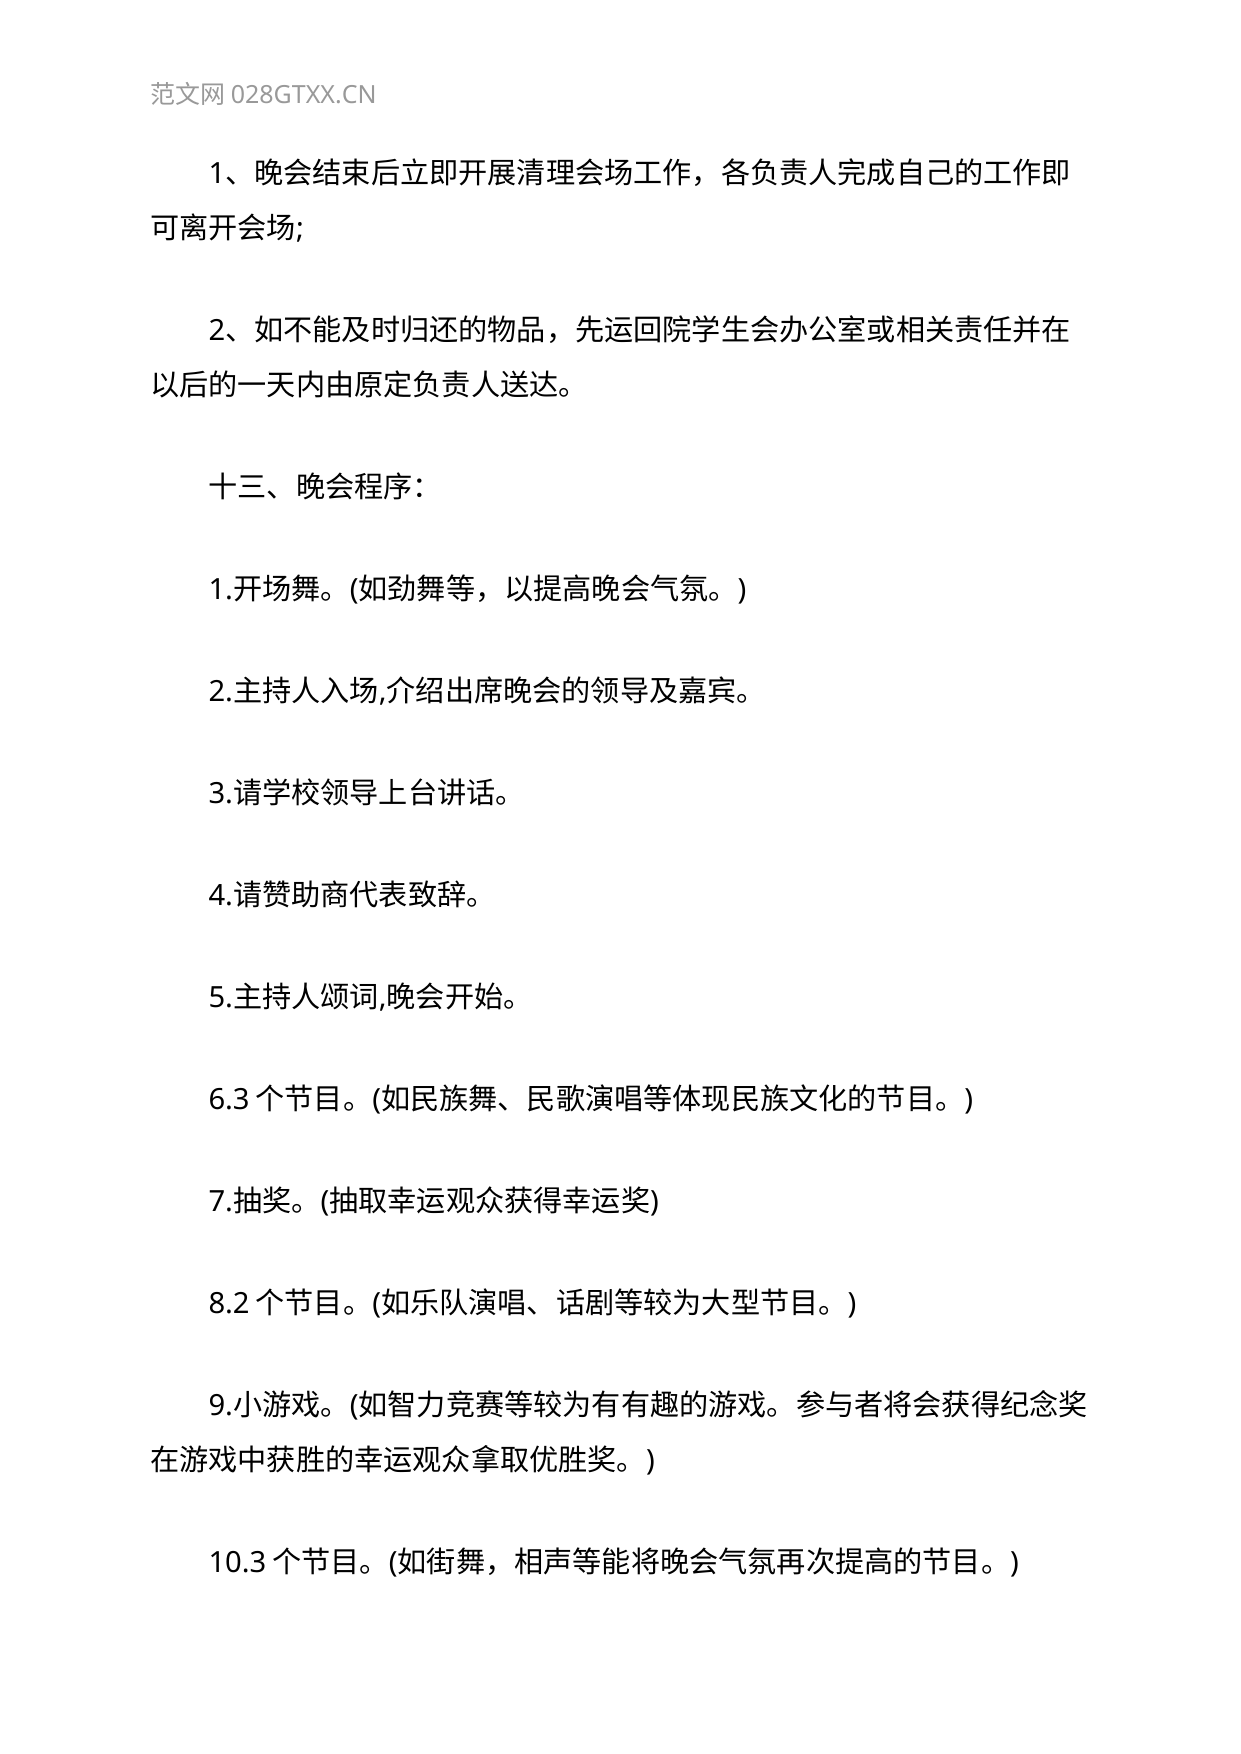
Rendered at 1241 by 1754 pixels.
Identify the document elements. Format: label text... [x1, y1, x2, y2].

text 十三、晚会程序： [150, 464, 1090, 506]
text 2、如不能及时归还的物品，先运回院学生会办公室或相关责任并在以后的一天内由原定负责人送达。 [150, 307, 1090, 404]
text 2.主持人入场,介绍出席晚会的领导及嘉宾。 [150, 667, 1090, 710]
text 10.3个节目。(如街舞，相声等能将晚会气氛再次提高的节目。) [150, 1538, 1090, 1581]
text 3.请学校领导上台讲话。 [150, 769, 1090, 812]
text 5.主持人颂词,晚会开始。 [150, 973, 1090, 1016]
text 9.小游戏。(如智力竞赛等较为有有趣的游戏。参与者将会获得纪念奖在游戏中获胜的幸运观众拿取优胜奖。) [150, 1381, 1090, 1479]
text 1.开场舞。(如劲舞等，以提高晚会气氛。) [150, 566, 1090, 608]
text 6.3个节目。(如民族舞、民歌演唱等体现民族文化的节目。) [150, 1075, 1090, 1118]
text 8.2个节目。(如乐队演唱、话剧等较为大型节目。) [150, 1279, 1090, 1322]
text 1、晚会结束后立即开展清理会场工作，各负责人完成自己的工作即可离开会场; [150, 150, 1090, 247]
text 7.抽奖。(抽取幸运观众获得幸运奖) [150, 1177, 1090, 1220]
text 4.请赞助商代表致辞。 [150, 871, 1090, 914]
